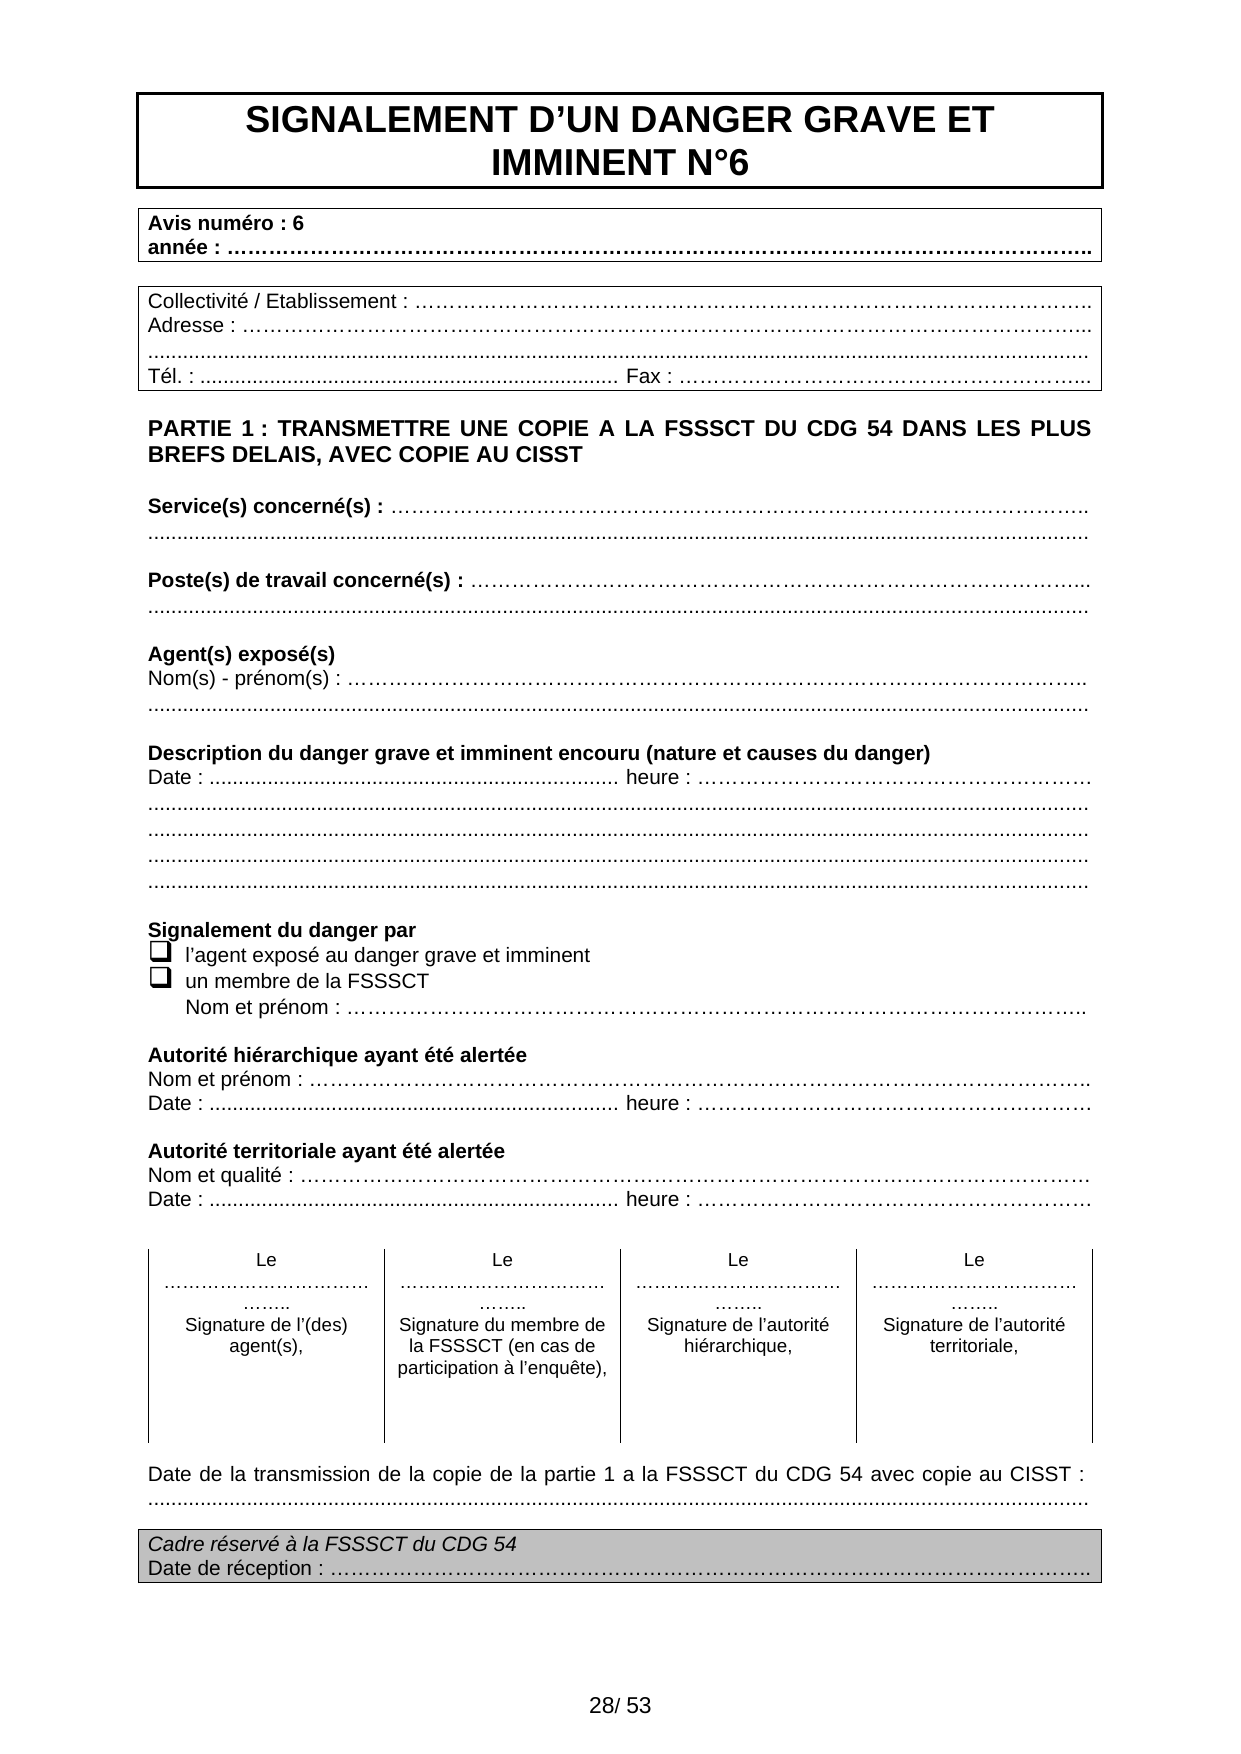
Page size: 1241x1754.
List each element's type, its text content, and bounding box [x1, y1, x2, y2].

text signalement d’un danger grave et imminent N°6 [139, 95, 1101, 186]
text Tél. : Fax : …………………………………………………... [139, 361, 1101, 390]
text Poste(s) de travail concerné(s) : ……………………………………………………………………………... [148, 568, 1092, 592]
text Avis numéro : 6 [139, 209, 1101, 232]
text Date : heure : ………………………………………………… [148, 1187, 1092, 1211]
text Cadre réservé à la FSSSCT du CDG 54 [139, 1530, 1101, 1553]
list un membre de la FSSSCT [148, 968, 1092, 995]
list l’agent exposé au danger grave et imminent [148, 942, 1092, 968]
text Autorité hiérarchique ayant été alertée [148, 1043, 1092, 1067]
text Nom et prénom : ………………………………………………………………………………………………….. [148, 1067, 1092, 1091]
text Date : heure : ………………………………………………… [148, 1091, 1092, 1115]
table_header Le ………………………………….. Signature de l’autorité hiérarchique, [621, 1249, 856, 1443]
text Date de la transmission de la copie de la partie 1 a la FSSSCT du CDG 54 avec copie au CISST : [148, 1462, 1092, 1510]
text Nom(s) - prénom(s) : …………………………………………………………………………………………….. [148, 666, 1092, 690]
text Nom et qualité : …………………………………………………………………………………………………… [148, 1163, 1092, 1187]
text Signalement du danger par [148, 918, 1092, 942]
table_header Le ………………………………….. Signature du membre de la FSSSCT (en cas de participation à l’enquête), [385, 1249, 620, 1443]
text Agent(s) exposé(s) [148, 642, 1092, 666]
text PARTIE 1 : TRANSMETTRE UNE COPIE A LA FSSSCT DU CDG 54 DANS LES PLUS BREFS DELAIS, AVEC COPIE AU CISST [148, 415, 1092, 467]
text Date de réception : ……………………………………………………………………………………………….. [139, 1553, 1101, 1582]
table_header Le ………………………………….. Signature de l’autorité territoriale, [857, 1249, 1092, 1443]
table_header Le ………………………………….. Signature de l’(des) agent(s), [149, 1249, 384, 1443]
text Service(s) concerné(s) : ……………………………………………………………………………………….. [148, 494, 1092, 518]
text année : …………………………………………………………………………………………………………….. [139, 232, 1101, 261]
text Date : heure : ………………………………………………… [148, 764, 1092, 788]
text Description du danger grave et imminent encouru (nature et causes du danger) [148, 741, 1092, 764]
text Collectivité / Etablissement : …………………………………………………………………………………….. [139, 287, 1101, 313]
text Autorité territoriale ayant été alertée [148, 1139, 1092, 1163]
text Adresse : …………………………………………………………………………………………………………... [148, 313, 1092, 337]
text Nom et prénom : …………………………………………………………………………………………….. [185, 995, 1092, 1019]
